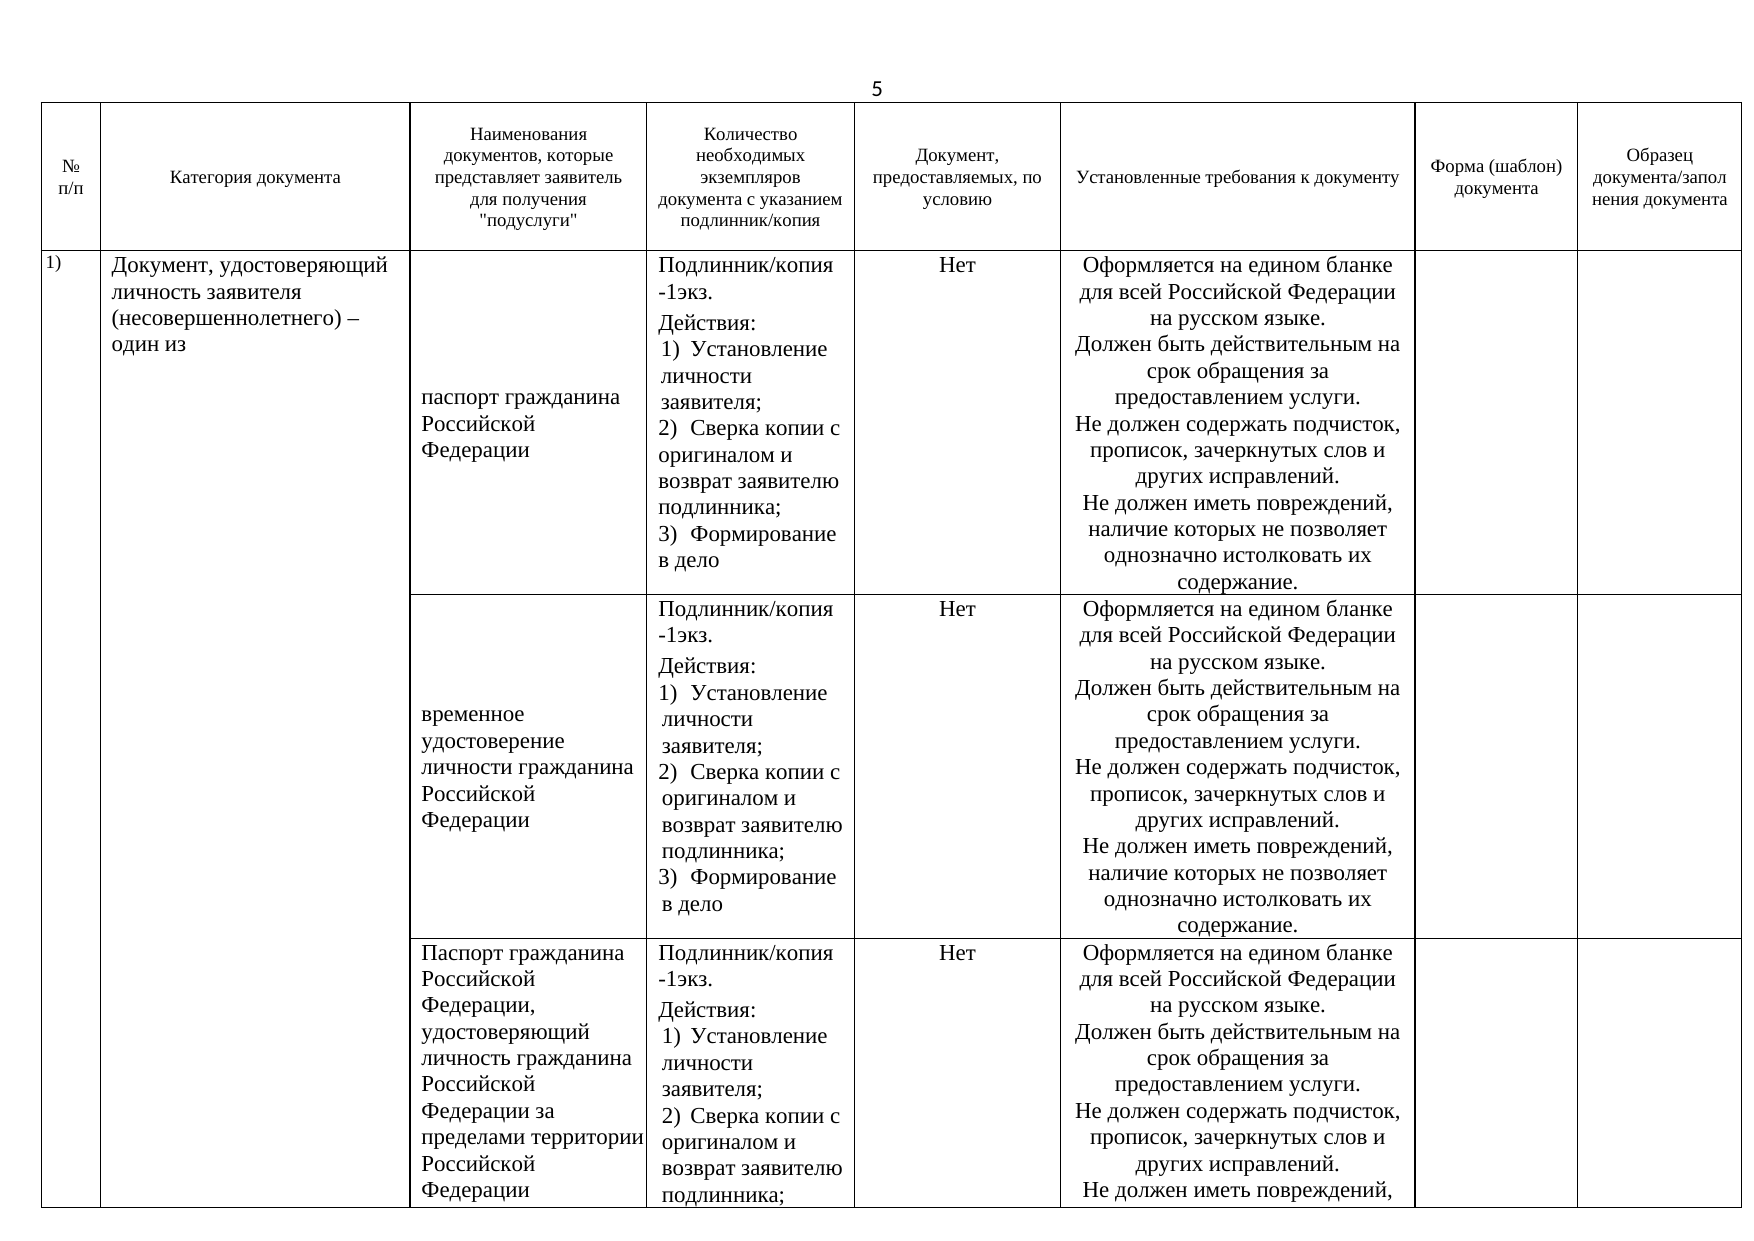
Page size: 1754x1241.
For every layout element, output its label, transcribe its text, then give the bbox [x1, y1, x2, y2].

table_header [411, 103, 646, 250]
table_cell Нет [855, 595, 1060, 938]
table_cell [1578, 595, 1741, 938]
table_cell Документ, удостоверяющий личность заявителя (несовершеннолетнего) – один из [101, 251, 409, 1207]
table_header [1416, 103, 1577, 250]
table_cell Подлинник/копия -1экз. Действия: Установление личности заявителя; Сверка копии с оригиналом и возврат заявителю подлинника; Формирование в дело [647, 251, 854, 594]
table_cell [1416, 251, 1577, 594]
table_cell Подлинник/копия -1экз. Действия: Установление личности заявителя; Сверка копии с оригиналом и возврат заявителю подлинника; Формирование в дело [647, 939, 854, 1207]
table_cell [1578, 251, 1741, 594]
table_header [647, 103, 854, 250]
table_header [1578, 103, 1741, 250]
table_cell Нет [855, 939, 1060, 1207]
table_cell [42, 251, 100, 1207]
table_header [855, 103, 1060, 250]
table_header № п/п [42, 103, 100, 250]
table_cell [1416, 595, 1577, 938]
table_cell Подлинник/копия -1экз. Действия: Установление личности заявителя; Сверка копии с оригиналом и возврат заявителю подлинника; Формирование в дело [647, 595, 854, 938]
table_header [1061, 103, 1414, 250]
table_cell Нет [855, 251, 1060, 594]
table_header Категория документа [101, 103, 409, 250]
table_cell временное удостоверение личности гражданина Российской Федерации [411, 595, 646, 938]
table_cell [1578, 939, 1741, 1207]
table_cell паспорт гражданина Российской Федерации [411, 251, 646, 594]
table_cell [1416, 939, 1577, 1207]
